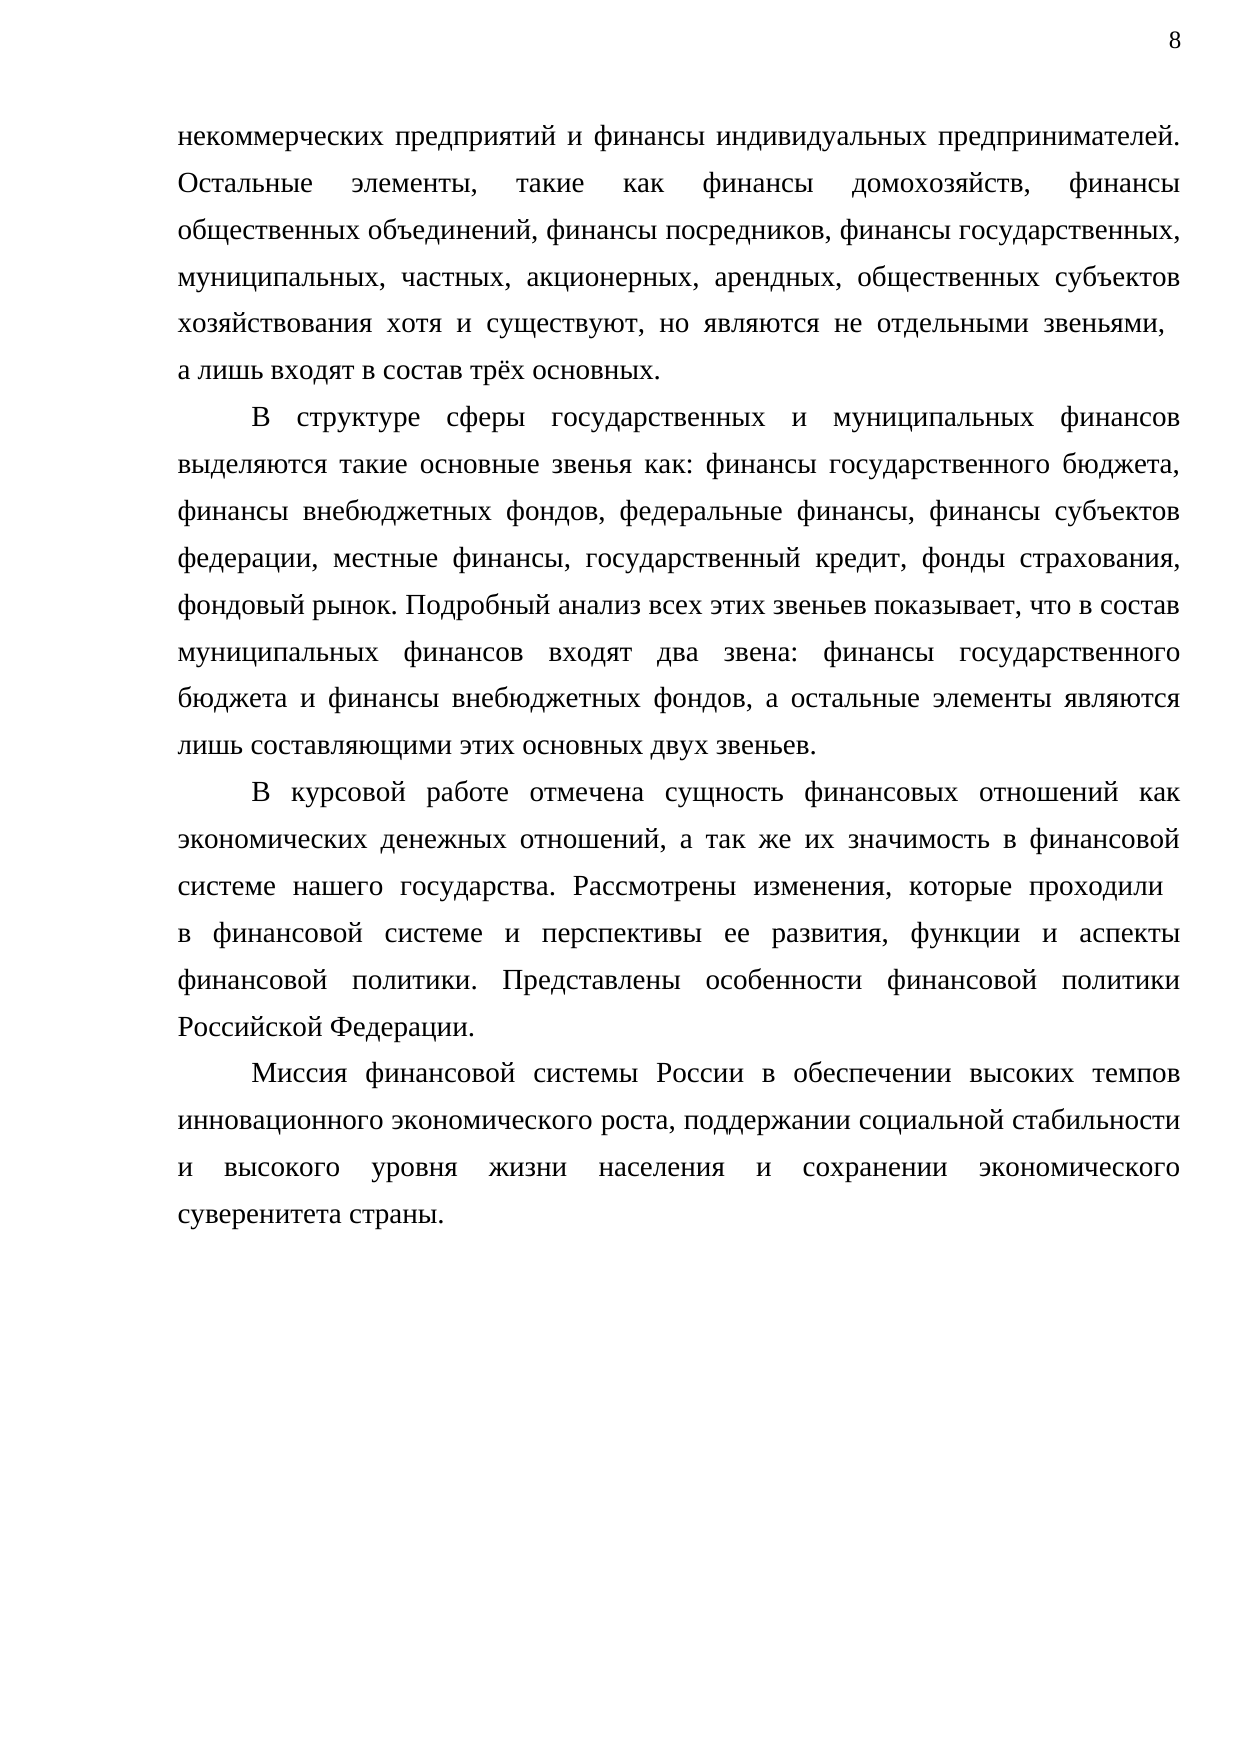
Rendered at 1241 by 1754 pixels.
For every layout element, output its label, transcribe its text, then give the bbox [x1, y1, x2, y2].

text Миссия финансовой системы России в обеспечении высоких темпов инновационного экономического роста, поддержании социальной стабильности и высокого уровня жизни населения и сохранении экономического суверенитета страны. [177, 1056, 1181, 1230]
text В курсовой работе отмечена сущность финансовых отношений как экономических денежных отношений, а так же их значимость в финансовой системе нашего государства. Рассмотрены изменения, которые проходили в финансовой системе и перспективы ее развития, функции и аспекты финансовой политики. Представлены особенности финансовой политики Российской Федерации. [177, 774, 1181, 1042]
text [177, 118, 1181, 386]
text В структуре сферы государственных и муниципальных финансов выделяются такие основные звенья как: финансы государственного бюджета, финансы внебюджетных фондов, федеральные финансы, финансы субъектов федерации, местные финансы, государственный кредит, фонды страхования, фондовый рынок. Подробный анализ всех этих звеньев показывает, что в состав муниципальных финансов входят два звена: финансы государственного бюджета и финансы внебюджетных фондов, а остальные элементы являются лишь составляющими этих основных двух звеньев. [177, 399, 1181, 761]
